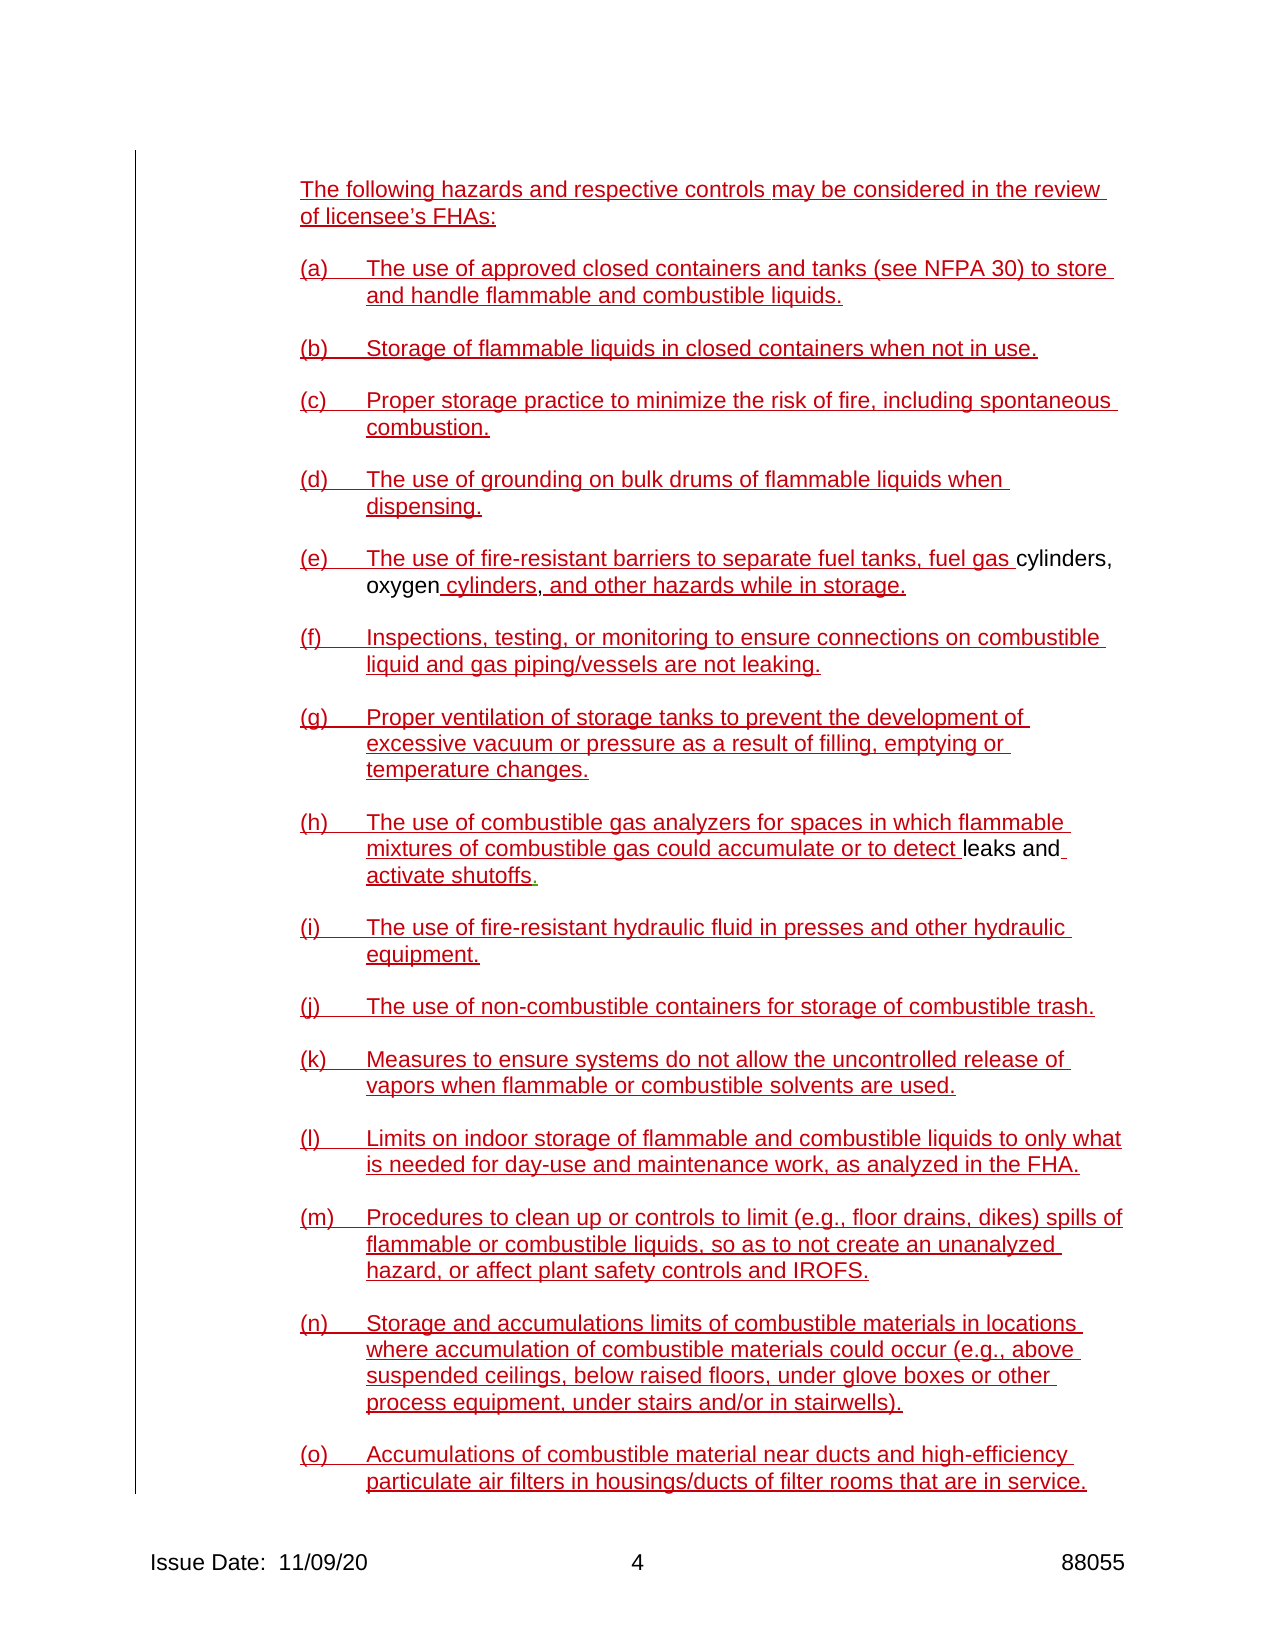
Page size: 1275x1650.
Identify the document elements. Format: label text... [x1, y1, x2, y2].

list cylinders, oxygen, [300, 545, 1125, 598]
list leaks and [300, 809, 1125, 888]
